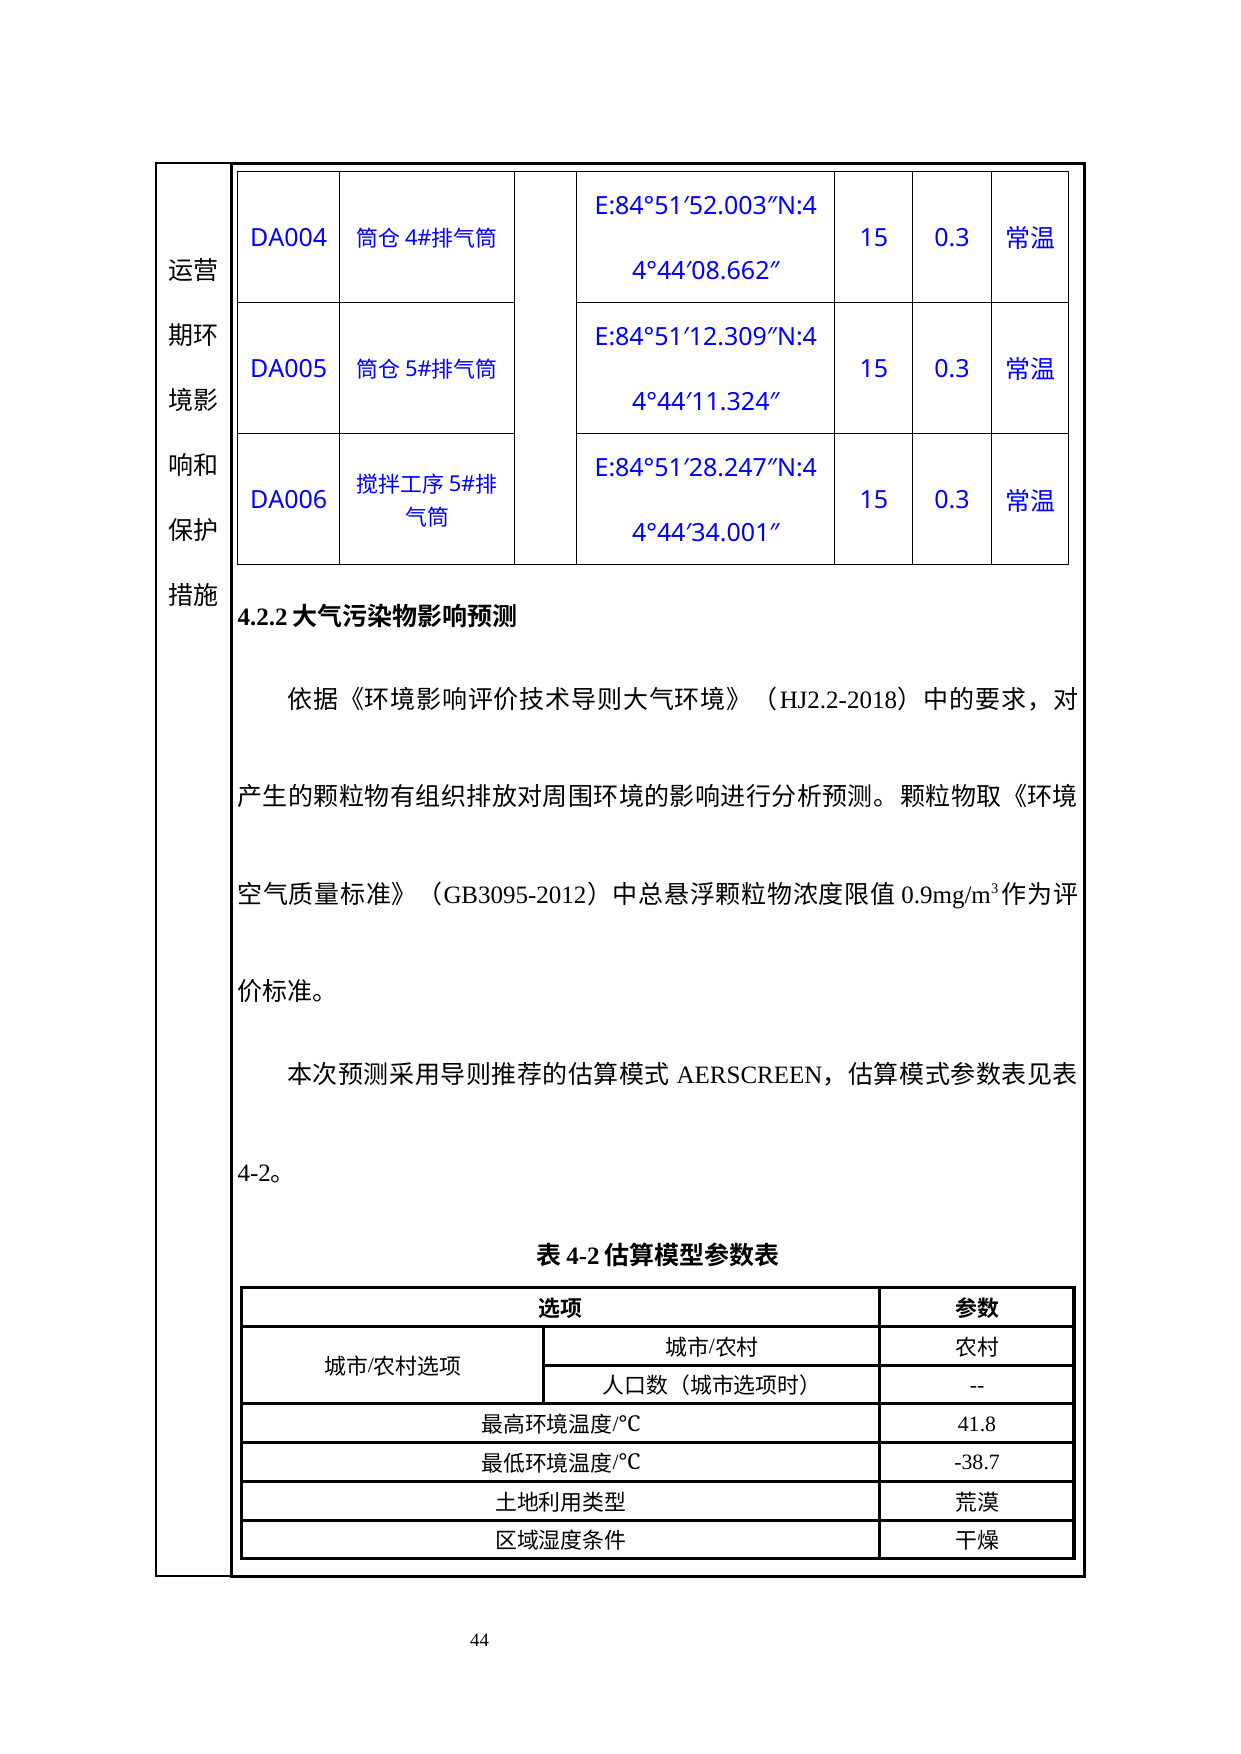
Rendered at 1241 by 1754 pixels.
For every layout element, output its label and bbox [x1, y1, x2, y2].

table_header [157, 164, 230, 1574]
table_header [233, 165, 1083, 1574]
